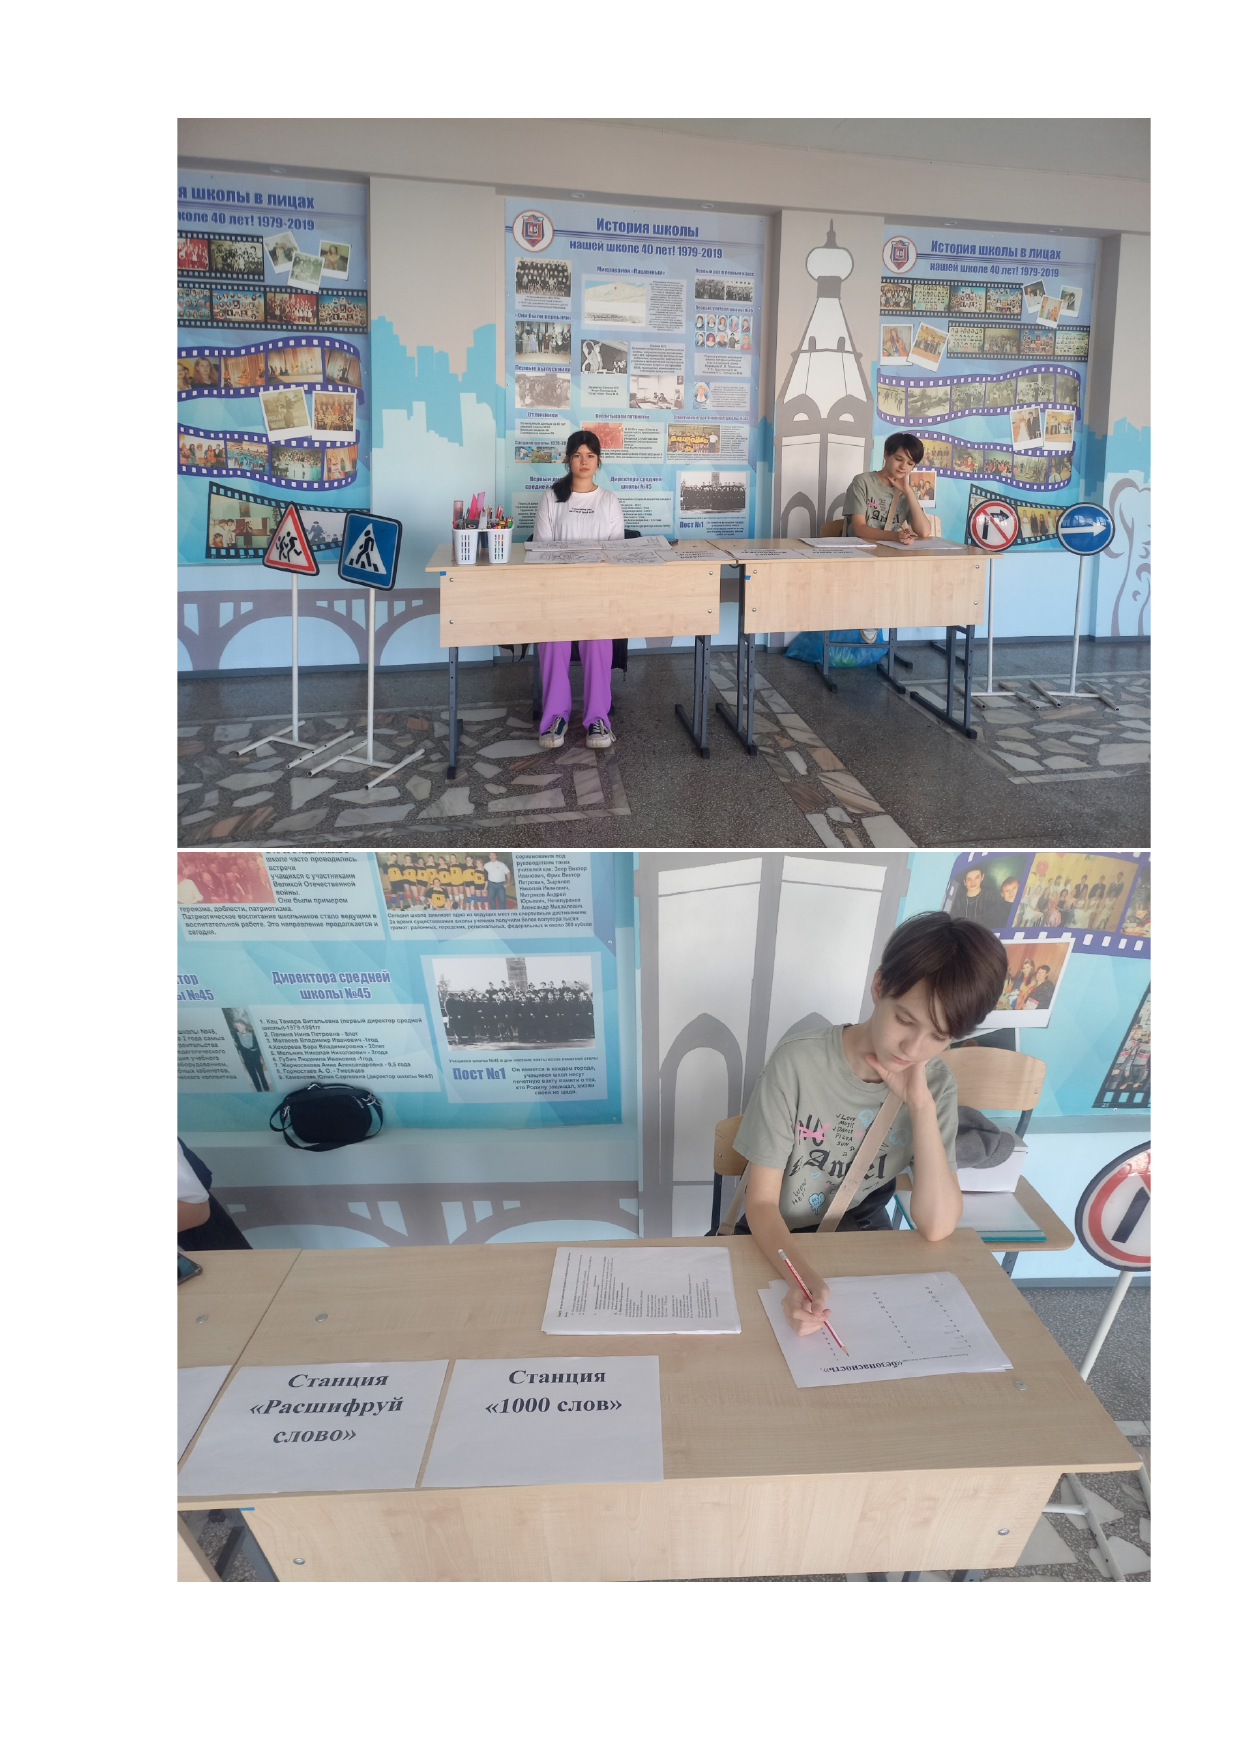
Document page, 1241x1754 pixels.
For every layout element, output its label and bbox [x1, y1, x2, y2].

picture [177, 852, 1151, 1582]
picture [177, 118, 1151, 848]
